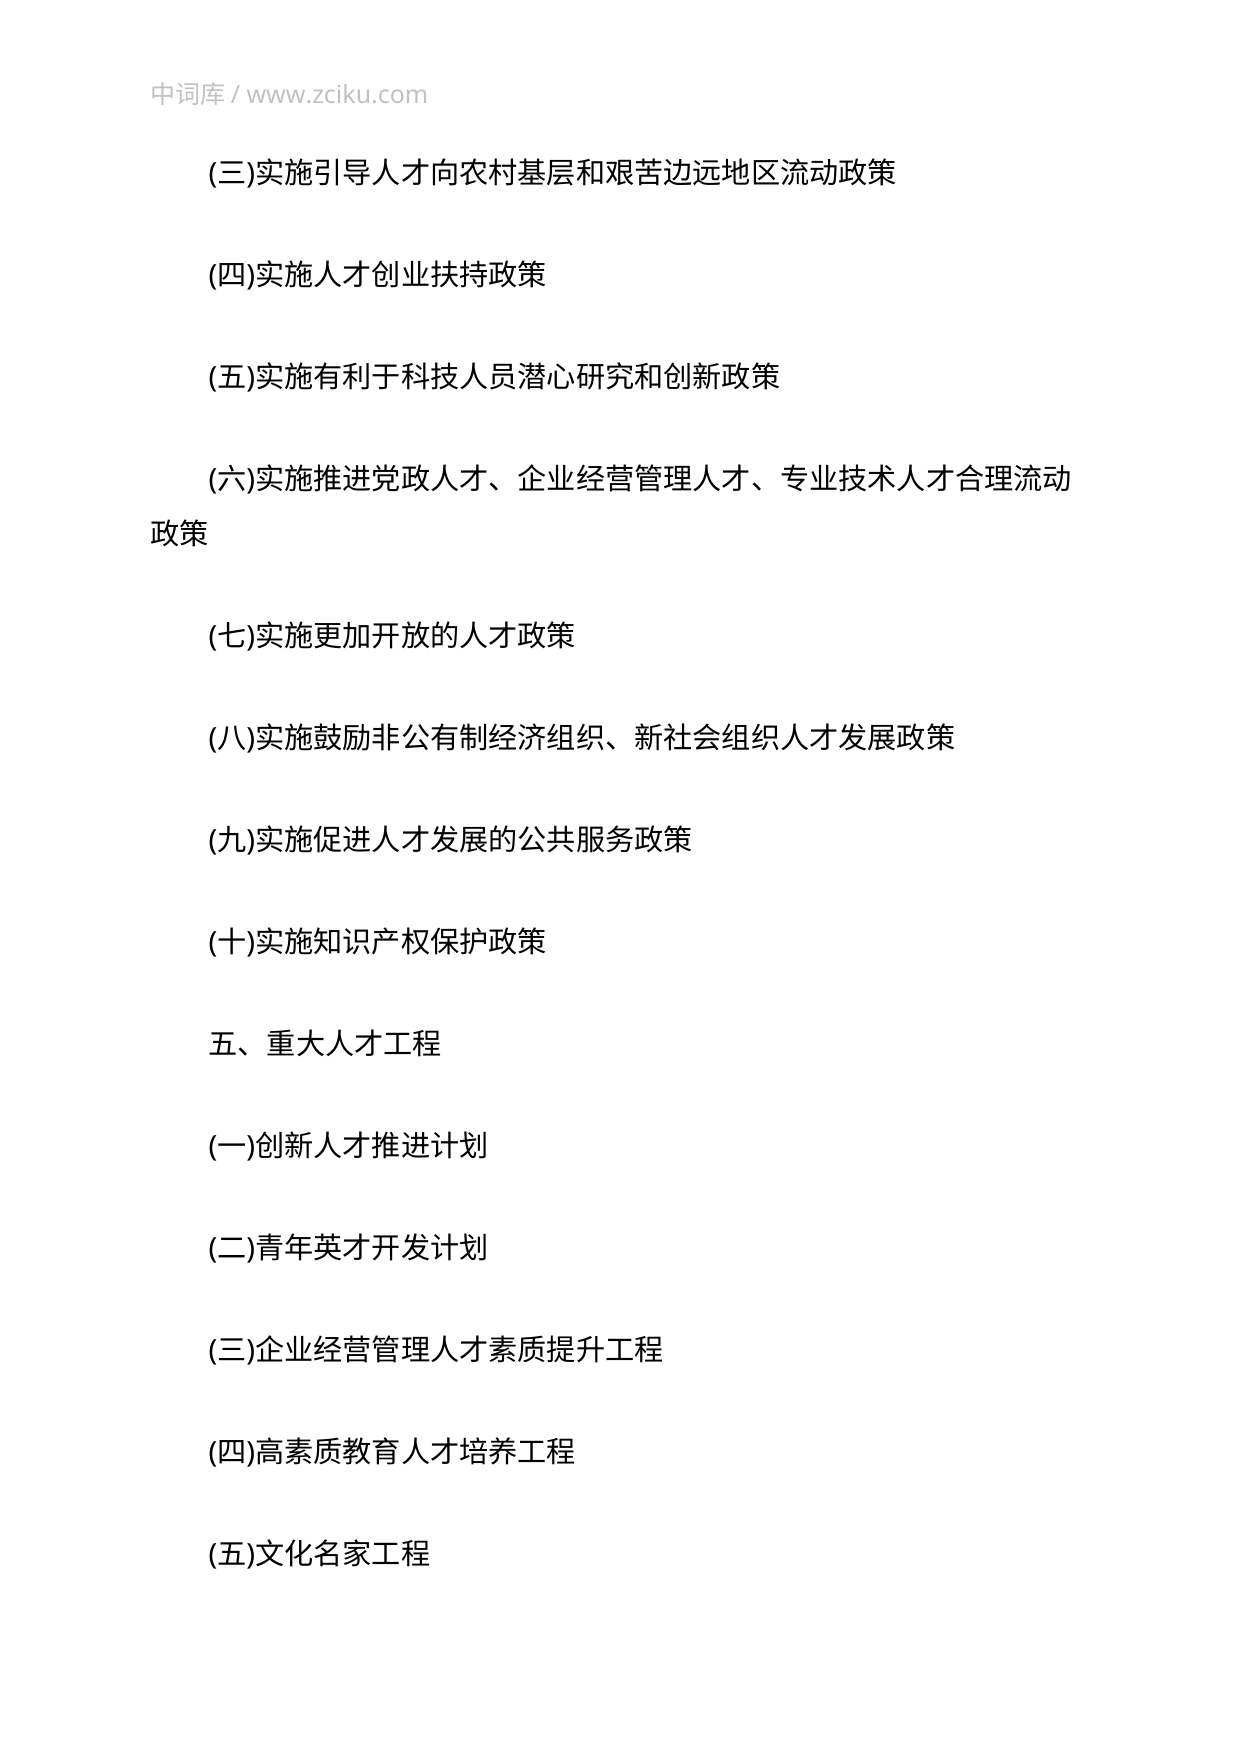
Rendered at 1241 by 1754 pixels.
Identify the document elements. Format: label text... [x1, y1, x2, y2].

text (四)高素质教育人才培养工程 [150, 1428, 1090, 1471]
text (四)实施人才创业扶持政策 [150, 252, 1090, 294]
text (五)实施有利于科技人员潜心研究和创新政策 [150, 354, 1090, 396]
text (八)实施鼓励非公有制经济组织、新社会组织人才发展政策 [150, 715, 1090, 757]
text (一)创新人才推进计划 [150, 1122, 1090, 1165]
text 五、重大人才工程 [150, 1021, 1090, 1063]
text (九)实施促进人才发展的公共服务政策 [150, 817, 1090, 859]
text (三)企业经营管理人才素质提升工程 [150, 1326, 1090, 1369]
text (二)青年英才开发计划 [150, 1224, 1090, 1267]
text (三)实施引导人才向农村基层和艰苦边远地区流动政策 [150, 150, 1090, 192]
text (五)文化名家工程 [150, 1530, 1090, 1573]
text (七)实施更加开放的人才政策 [150, 613, 1090, 655]
text (十)实施知识产权保护政策 [150, 919, 1090, 961]
text (六)实施推进党政人才、企业经营管理人才、专业技术人才合理流动政策 [150, 456, 1090, 553]
